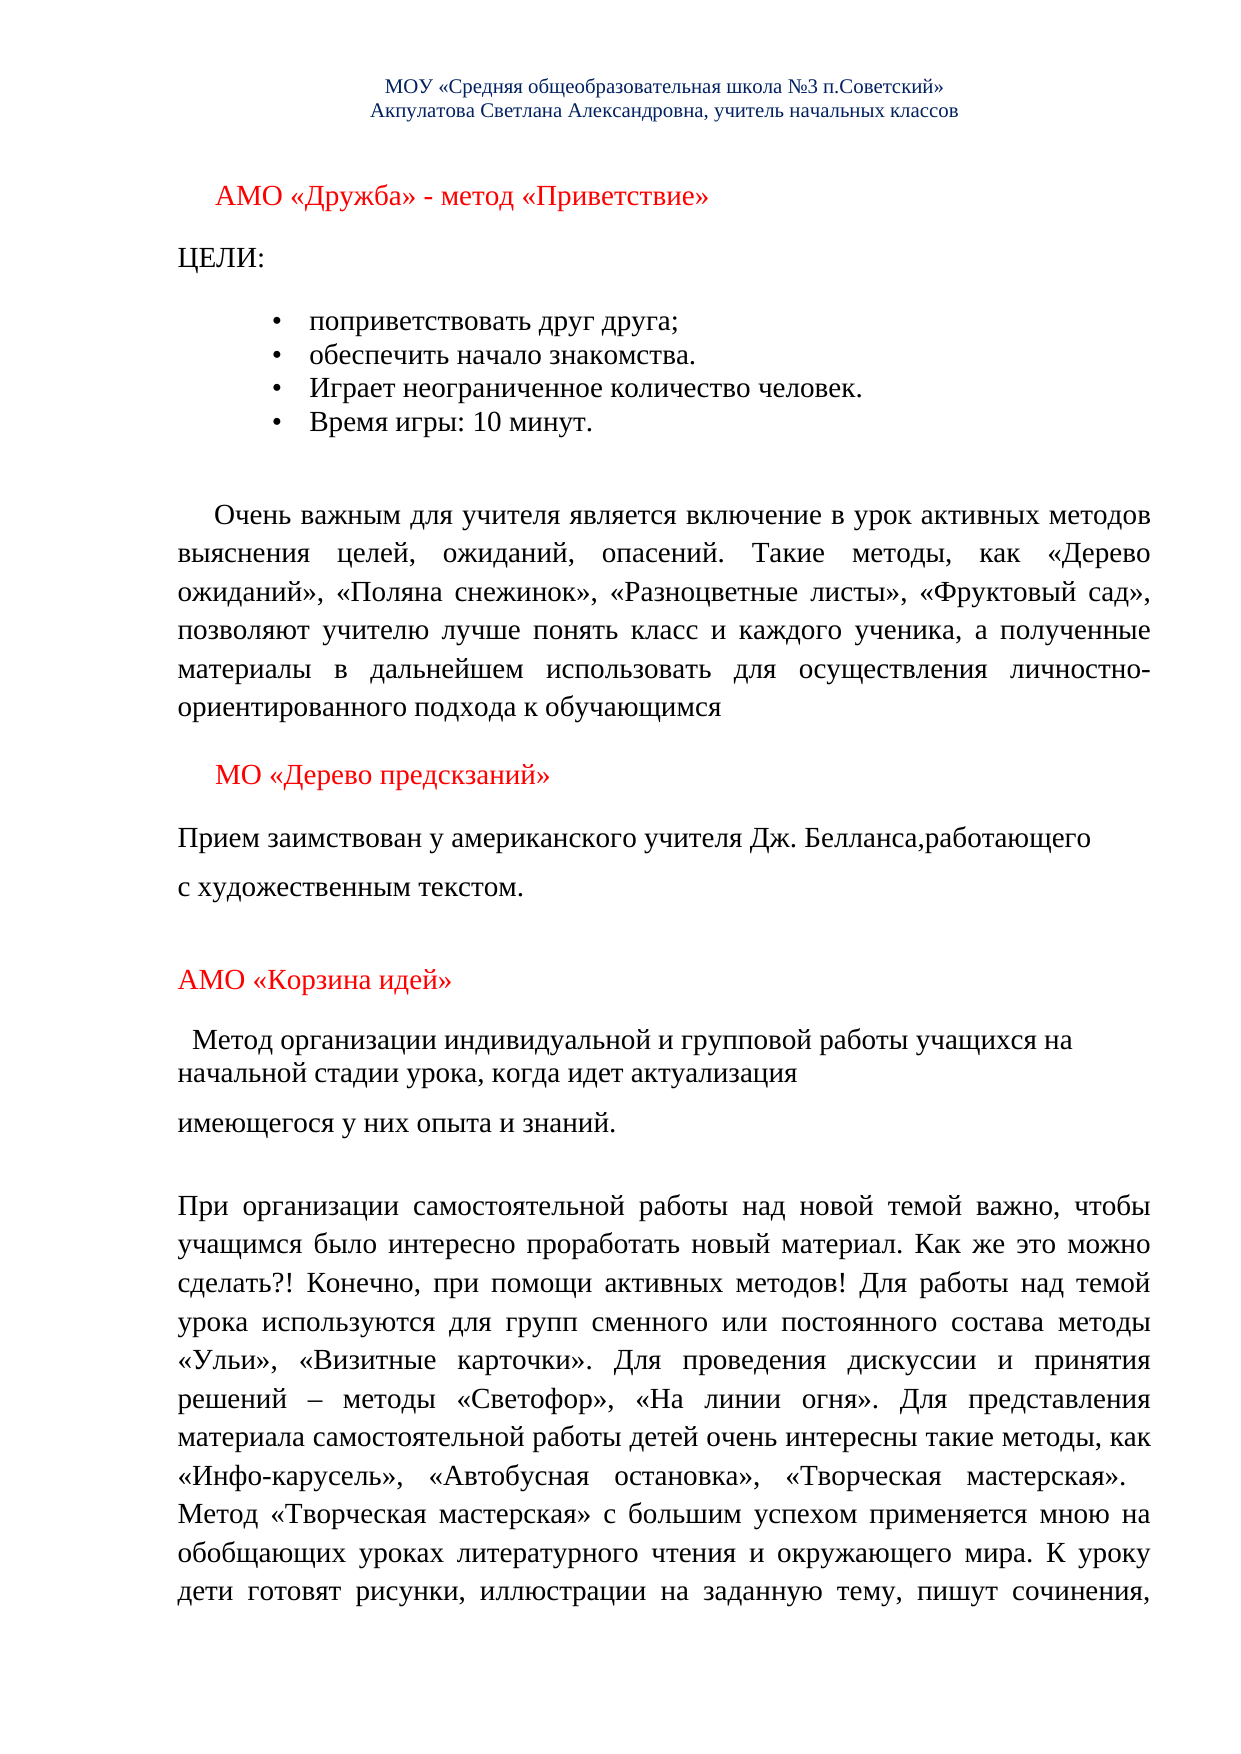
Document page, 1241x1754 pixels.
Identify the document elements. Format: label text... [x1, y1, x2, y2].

text Очень важным для учителя является включение в урок активных методов выяснения целей, ожиданий, опасений. Такие методы, как «Дерево ожиданий», «Поляна снежинок», «Разноцветные листы», «Фруктовый сад», позволяют учителю лучше понять класс и каждого ученика, а полученные материалы в дальнейшем использовать для осуществления личностно-ориентированного подхода к обучающимся [177, 497, 1152, 723]
text Прием заимствован у американского учителя Дж. Белланса,работающего [177, 820, 1152, 853]
text АМО «Дружба» - метод «Приветствие» [177, 178, 1152, 211]
text с художественным текстом. [177, 869, 1152, 903]
text имеющегося у них опыта и знаний. [177, 1105, 1152, 1138]
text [177, 1188, 1152, 1607]
text МО «Дерево предскзаний» [177, 757, 1152, 791]
list обеспечить начало знакомства. [272, 337, 1152, 370]
text Метод организации индивидуальной и групповой работы учащихся на начальной стадии урока, когда идет актуализация [177, 1022, 1152, 1089]
text АМО «Корзина идей» [177, 962, 1152, 996]
list Время игры: 10 минут. [272, 404, 1152, 437]
list поприветствовать друг друга; [272, 303, 1152, 337]
text ЦЕЛИ: [177, 241, 1152, 274]
list Играет неограниченное количество человек. [272, 370, 1152, 404]
